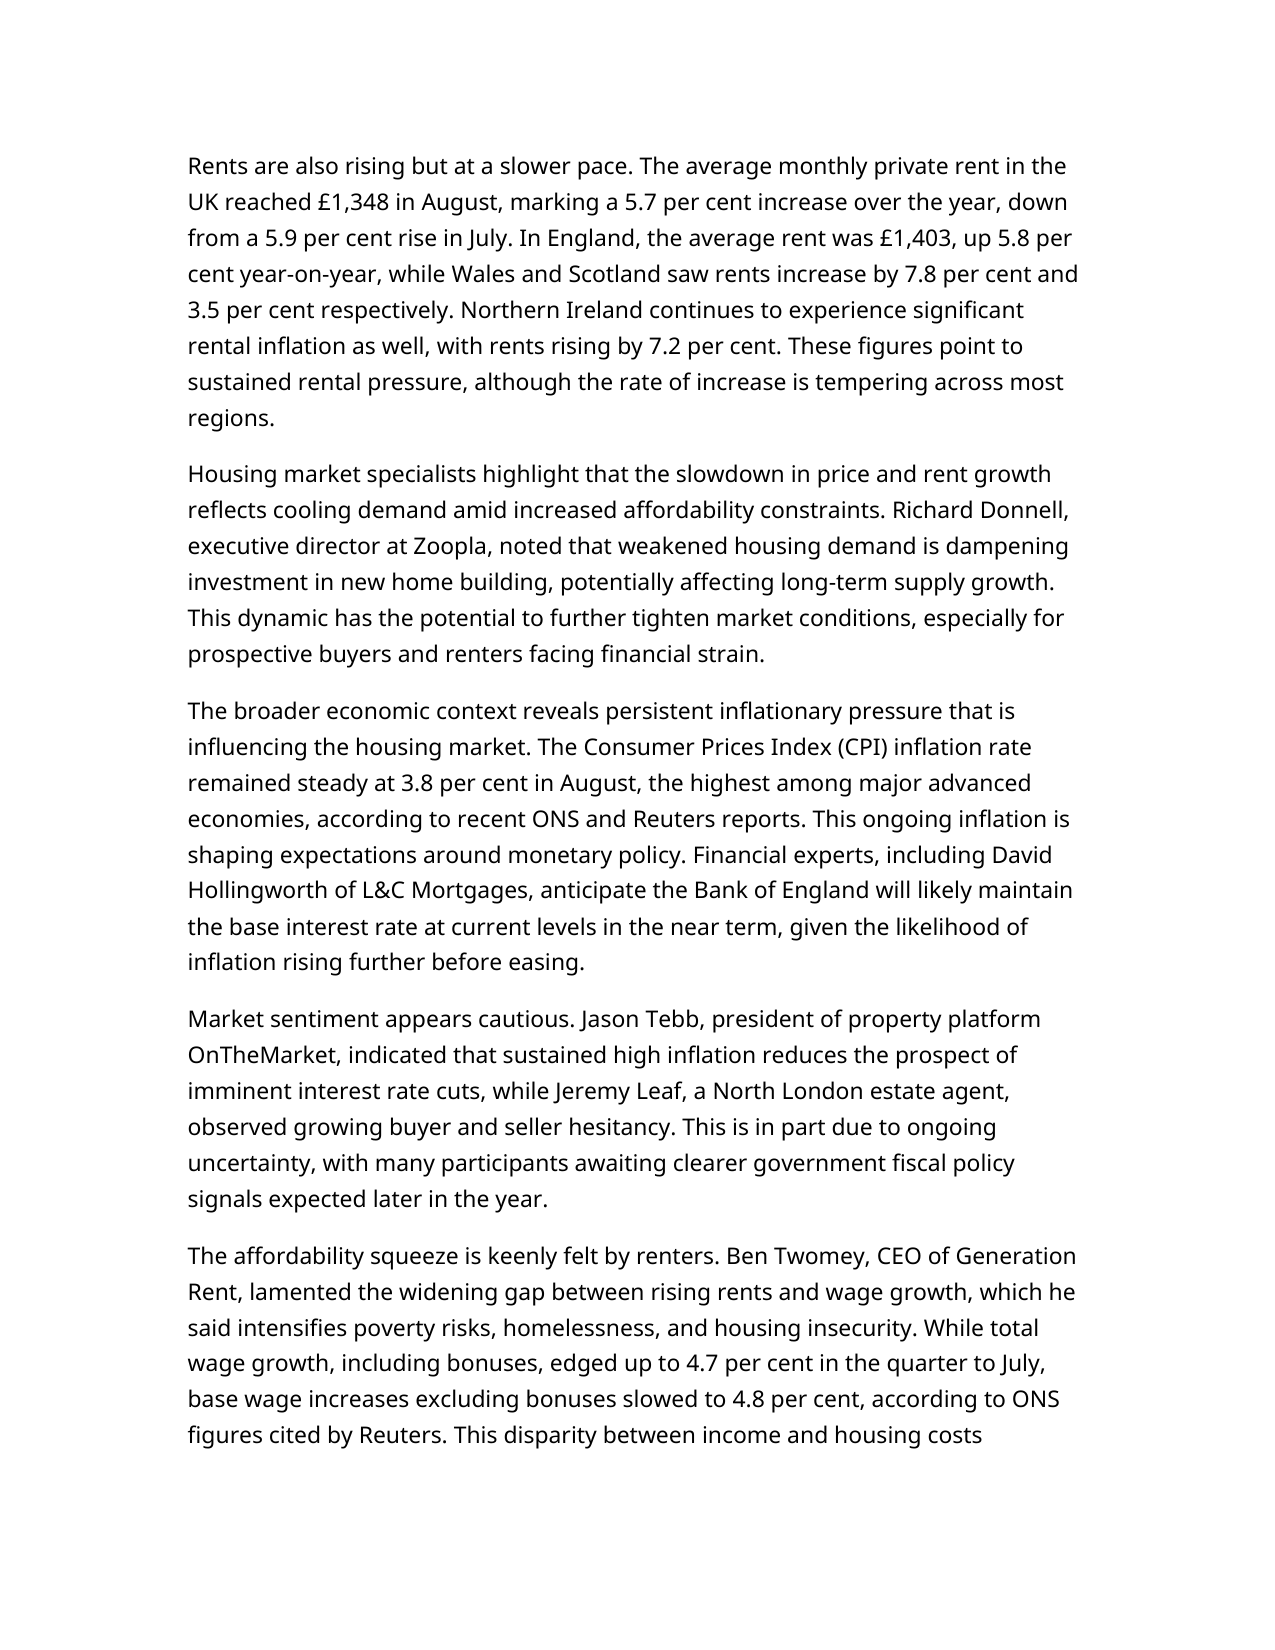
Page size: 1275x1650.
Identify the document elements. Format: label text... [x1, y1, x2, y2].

text Housing market specialists highlight that the slowdown in price and rent growth reflects cooling demand amid increased affordability constraints. Richard Donnell, executive director at Zoopla, noted that weakened housing demand is dampening investment in new home building, potentially affecting long-term supply growth. This dynamic has the potential to further tighten market conditions, especially for prospective buyers and renters facing financial strain. [187, 458, 1087, 669]
text Rents are also rising but at a slower pace. The average monthly private rent in the UK reached £1,348 in August, marking a 5.7 per cent increase over the year, down from a 5.9 per cent rise in July. In England, the average rent was £1,403, up 5.8 per cent year-on-year, while Wales and Scotland saw rents increase by 7.8 per cent and 3.5 per cent respectively. Northern Ireland continues to experience significant rental inflation as well, with rents rising by 7.2 per cent. These figures point to sustained rental pressure, although the rate of increase is tempering across most regions. [187, 150, 1087, 433]
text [187, 1239, 1087, 1451]
text Market sentiment appears cautious. Jason Tebb, president of property platform OnTheMarket, indicated that sustained high inflation reduces the prospect of imminent interest rate cuts, while Jeremy Leaf, a North London estate agent, observed growing buyer and seller hesitancy. This is in part due to ongoing uncertainty, with many participants awaiting clearer government fiscal policy signals expected later in the year. [187, 1003, 1087, 1214]
text The broader economic context reveals persistent inflationary pressure that is influencing the housing market. The Consumer Prices Index (CPI) inflation rate remained steady at 3.8 per cent in August, the highest among major advanced economies, according to recent ONS and Reuters reports. This ongoing inflation is shaping expectations around monetary policy. Financial experts, including David Hollingworth of L&C Mortgages, anticipate the Bank of England will likely maintain the base interest rate at current levels in the near term, given the likelihood of inflation rising further before easing. [187, 695, 1087, 978]
